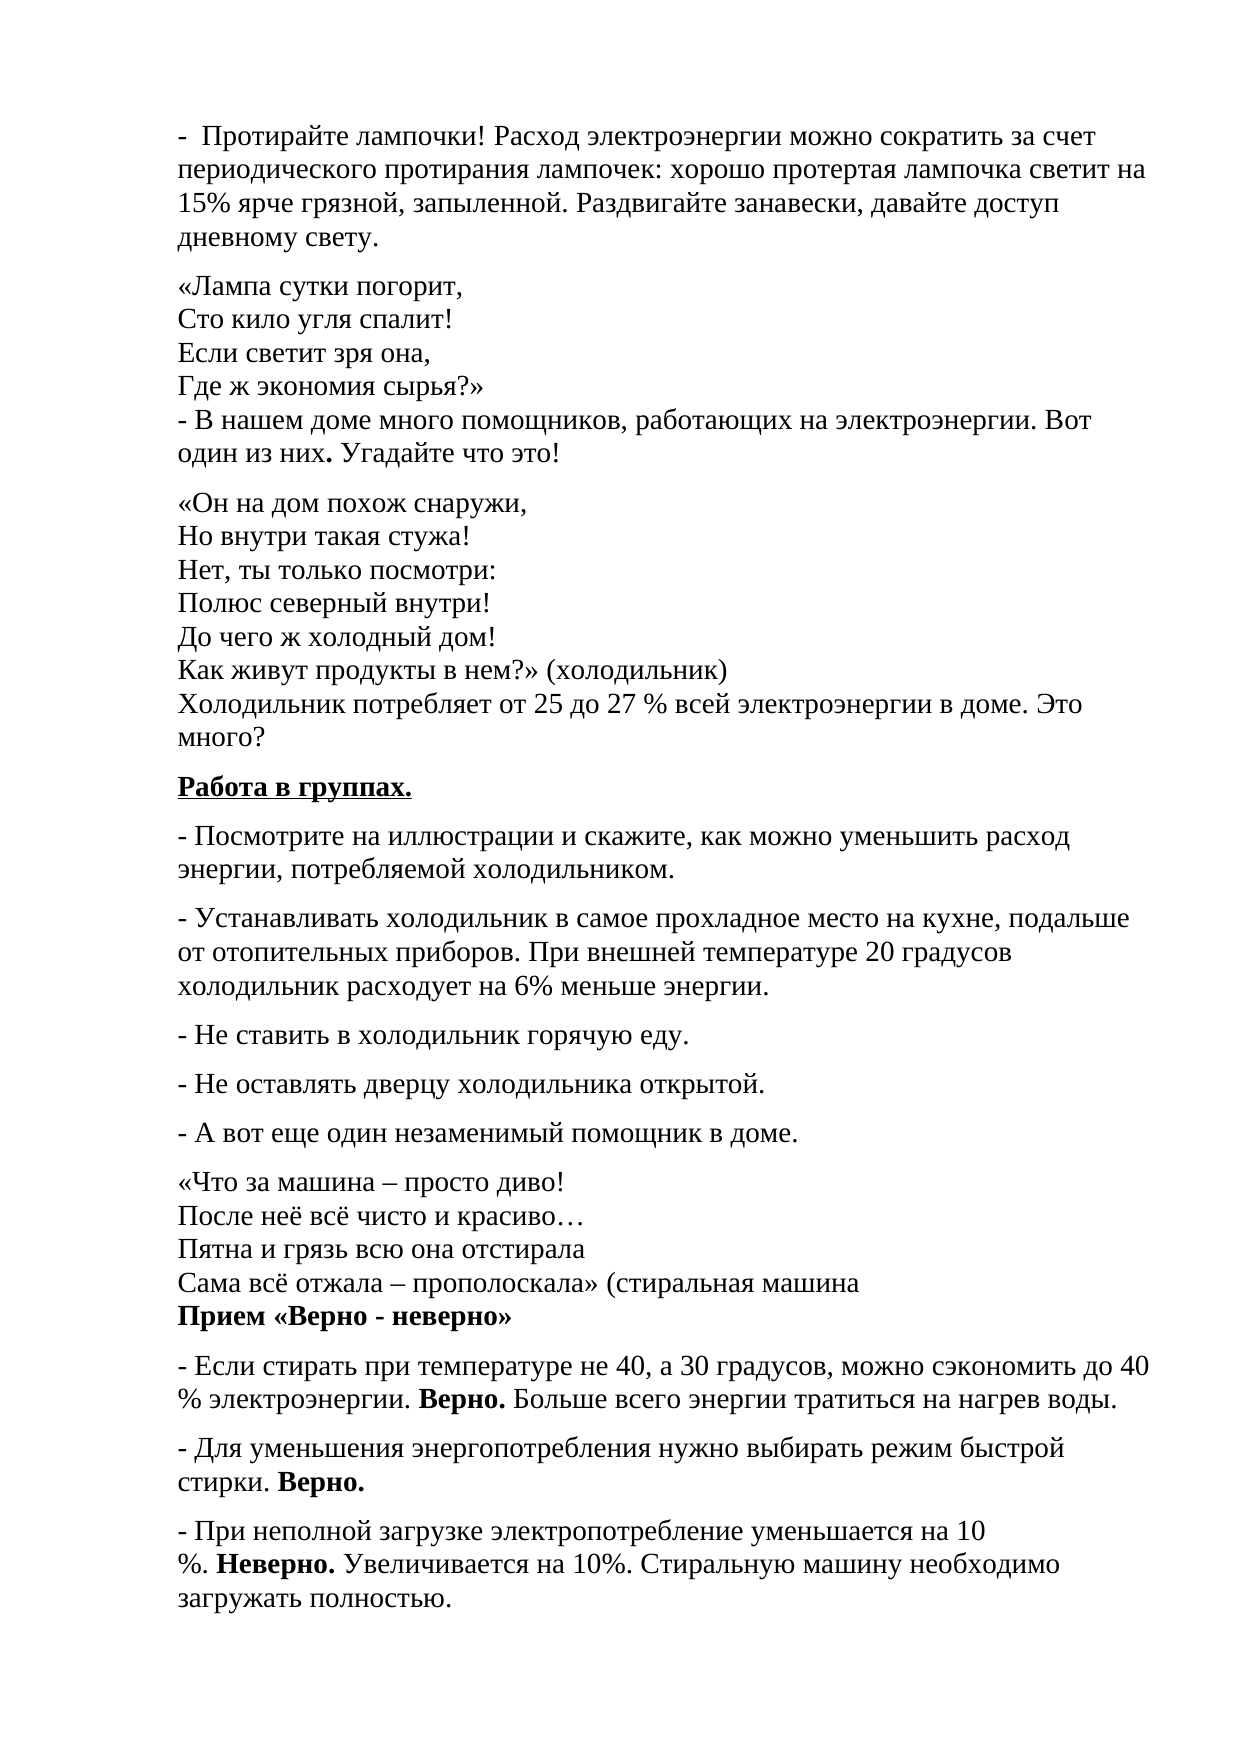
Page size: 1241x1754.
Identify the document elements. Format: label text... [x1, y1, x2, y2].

text - Если стирать при температуре не 40, а 30 градусов, можно сэкономить до 40 % электроэнергии. Верно. Больше всего энергии тратиться на нагрев воды. [177, 1348, 1152, 1415]
text - А вот еще один незаменимый помощник в доме. [177, 1115, 1152, 1149]
text «Что за машина – просто диво! После неё всё чисто и красиво… Пятна и грязь всю она отстирала [177, 1164, 1152, 1265]
text Сама всё отжала – прополоскала» (стиральная машина [177, 1265, 1152, 1298]
text - Протирайте лампочки! Расход электроэнергии можно сократить за счет периодического протирания лампочек: хорошо протертая лампочка светит на 15% ярче грязной, запыленной. Раздвигайте занавески, давайте доступ дневному свету. [177, 118, 1152, 252]
text Работа в группах. [177, 769, 1152, 802]
text Холодильник потребляет от 25 до 27 % всей электроэнергии в доме. Это много? [177, 686, 1152, 753]
text - При неполной загрузке электропотребление уменьшается на 10 %. Неверно. Увеличивается на 10%. Стиральную машину необходимо загружать полностью. [177, 1513, 1152, 1614]
text Прием «Верно - неверно» [177, 1298, 1152, 1332]
text - В нашем доме много помощников, работающих на электроэнергии. Вот один из них. Угадайте что это! [177, 402, 1152, 469]
text Сто кило угля спалит! [177, 301, 1152, 335]
text - Для уменьшения энергопотребления нужно выбирать режим быстрой стирки. Верно. [177, 1430, 1152, 1497]
text Где ж экономия сырья?» [177, 368, 1152, 402]
text - Устанавливать холодильник в самое прохладное место на кухне, подальше от отопительных приборов. При внешней температуре 20 градусов холодильник расходует на 6% меньше энергии. [177, 901, 1152, 1001]
text - Посмотрите на иллюстрации и скажите, как можно уменьшить расход энергии, потребляемой холодильником. [177, 818, 1152, 885]
text Если светит зря она, [177, 335, 1152, 368]
text «Лампа сутки погорит, [177, 268, 1152, 301]
text - Не оставлять дверцу холодильника открытой. [177, 1066, 1152, 1099]
text «Он на дом похож снаружи, Но внутри такая стужа! Нет, ты только посмотри: Полюс северный внутри! До чего ж холодный дом! Как живут продукты в нем?» (холодильник) [177, 485, 1152, 686]
text - Не ставить в холодильник горячую еду. [177, 1017, 1152, 1050]
